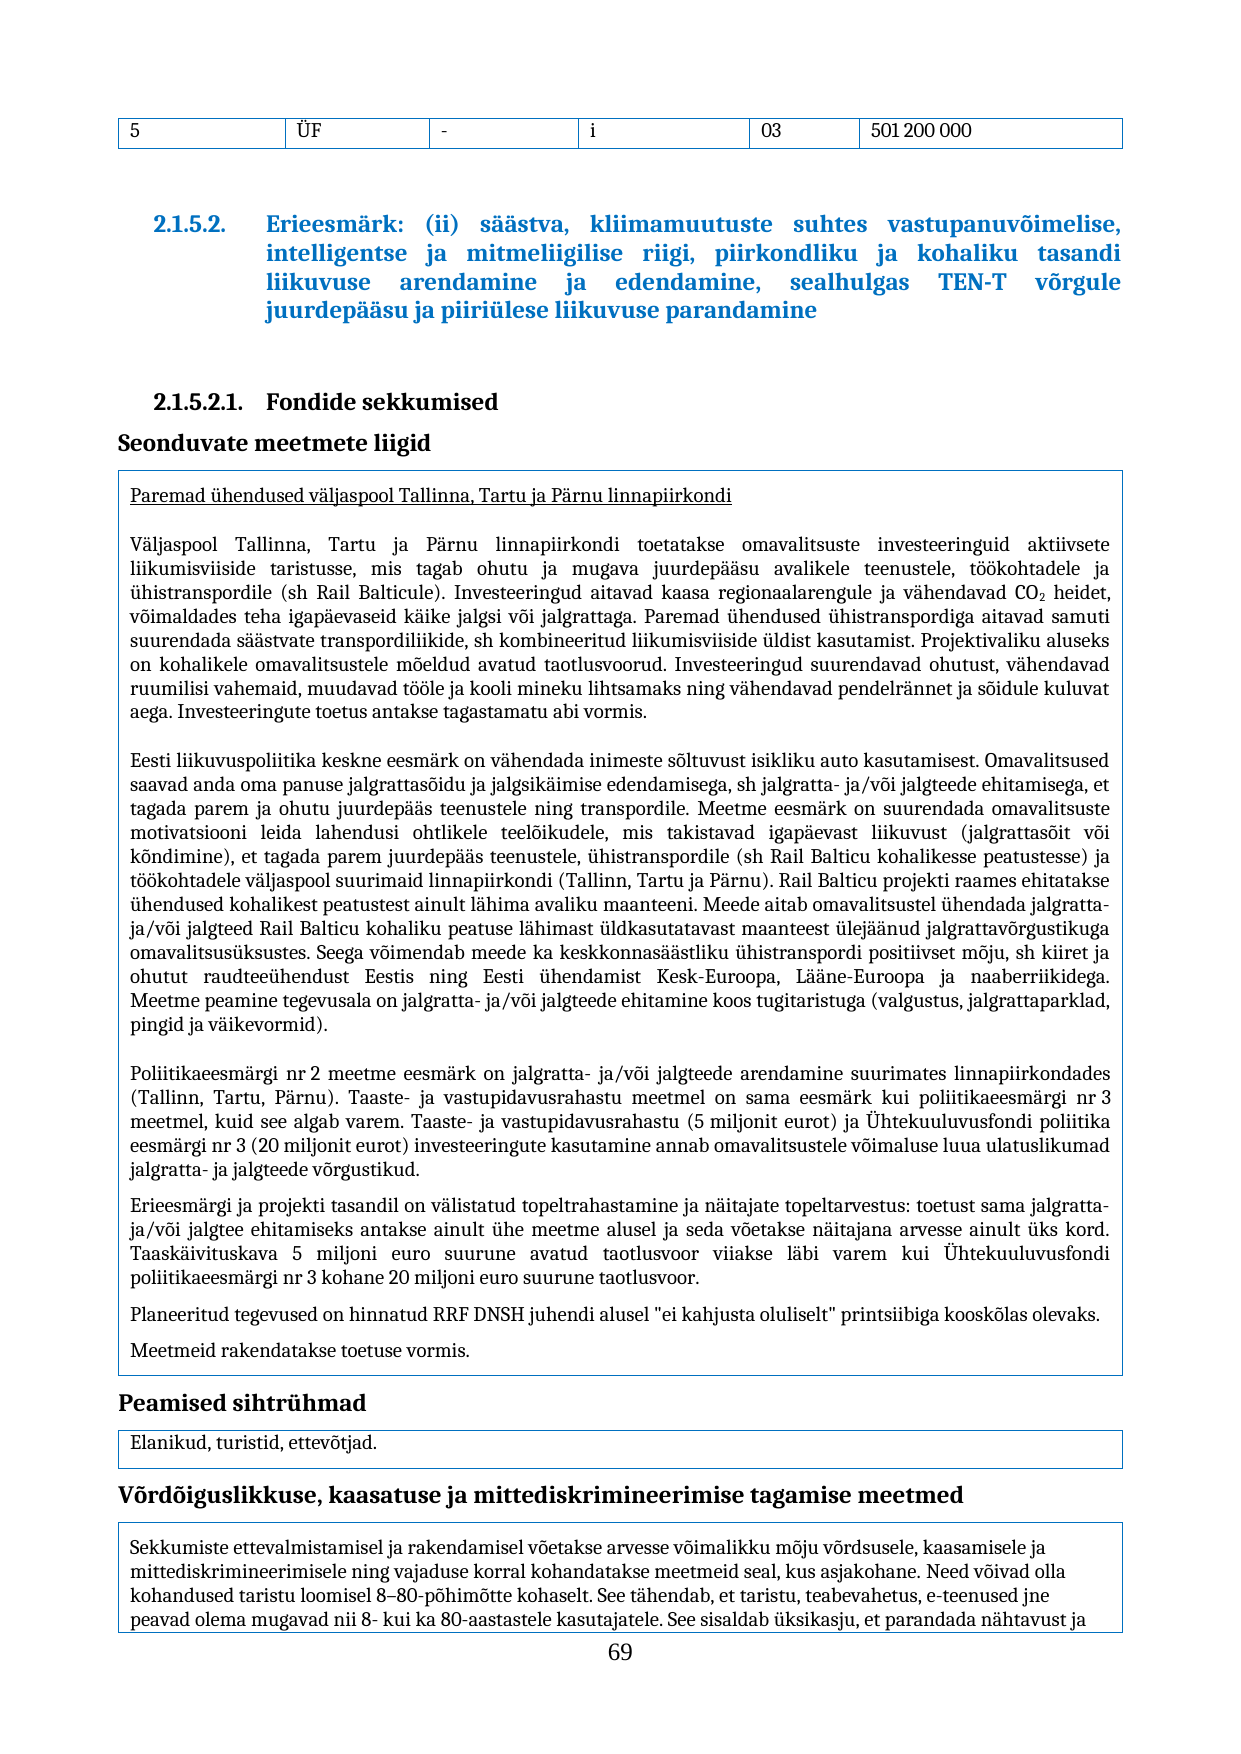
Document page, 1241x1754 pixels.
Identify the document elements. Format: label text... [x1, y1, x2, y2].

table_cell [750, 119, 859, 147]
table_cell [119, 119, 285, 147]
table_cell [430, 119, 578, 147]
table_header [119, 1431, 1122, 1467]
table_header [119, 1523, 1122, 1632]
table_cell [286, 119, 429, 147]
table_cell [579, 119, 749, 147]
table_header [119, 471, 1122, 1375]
text Võrdõiguslikkuse, kaasatuse ja mittediskrimineerimise tagamise meetmed [118, 1481, 1122, 1510]
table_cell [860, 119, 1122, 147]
text Seonduvate meetmete liigid [118, 429, 1122, 457]
text Peamised sihtrühmad [118, 1389, 1122, 1417]
subtitle Erieesmärk: (ii) säästva, kliimamuutuste suhtes vastupanuvõimelise, intelligentse ja mitmeliigilise riigi, piirkondliku ja kohaliku tasandi liikuvuse arendamine ja edendamine, sealhulgas TEN-T võrgule juurdepääsu ja piiriülese liikuvuse parandamine [153, 210, 1122, 325]
subtitle Fondide sekkumised [153, 387, 1122, 416]
